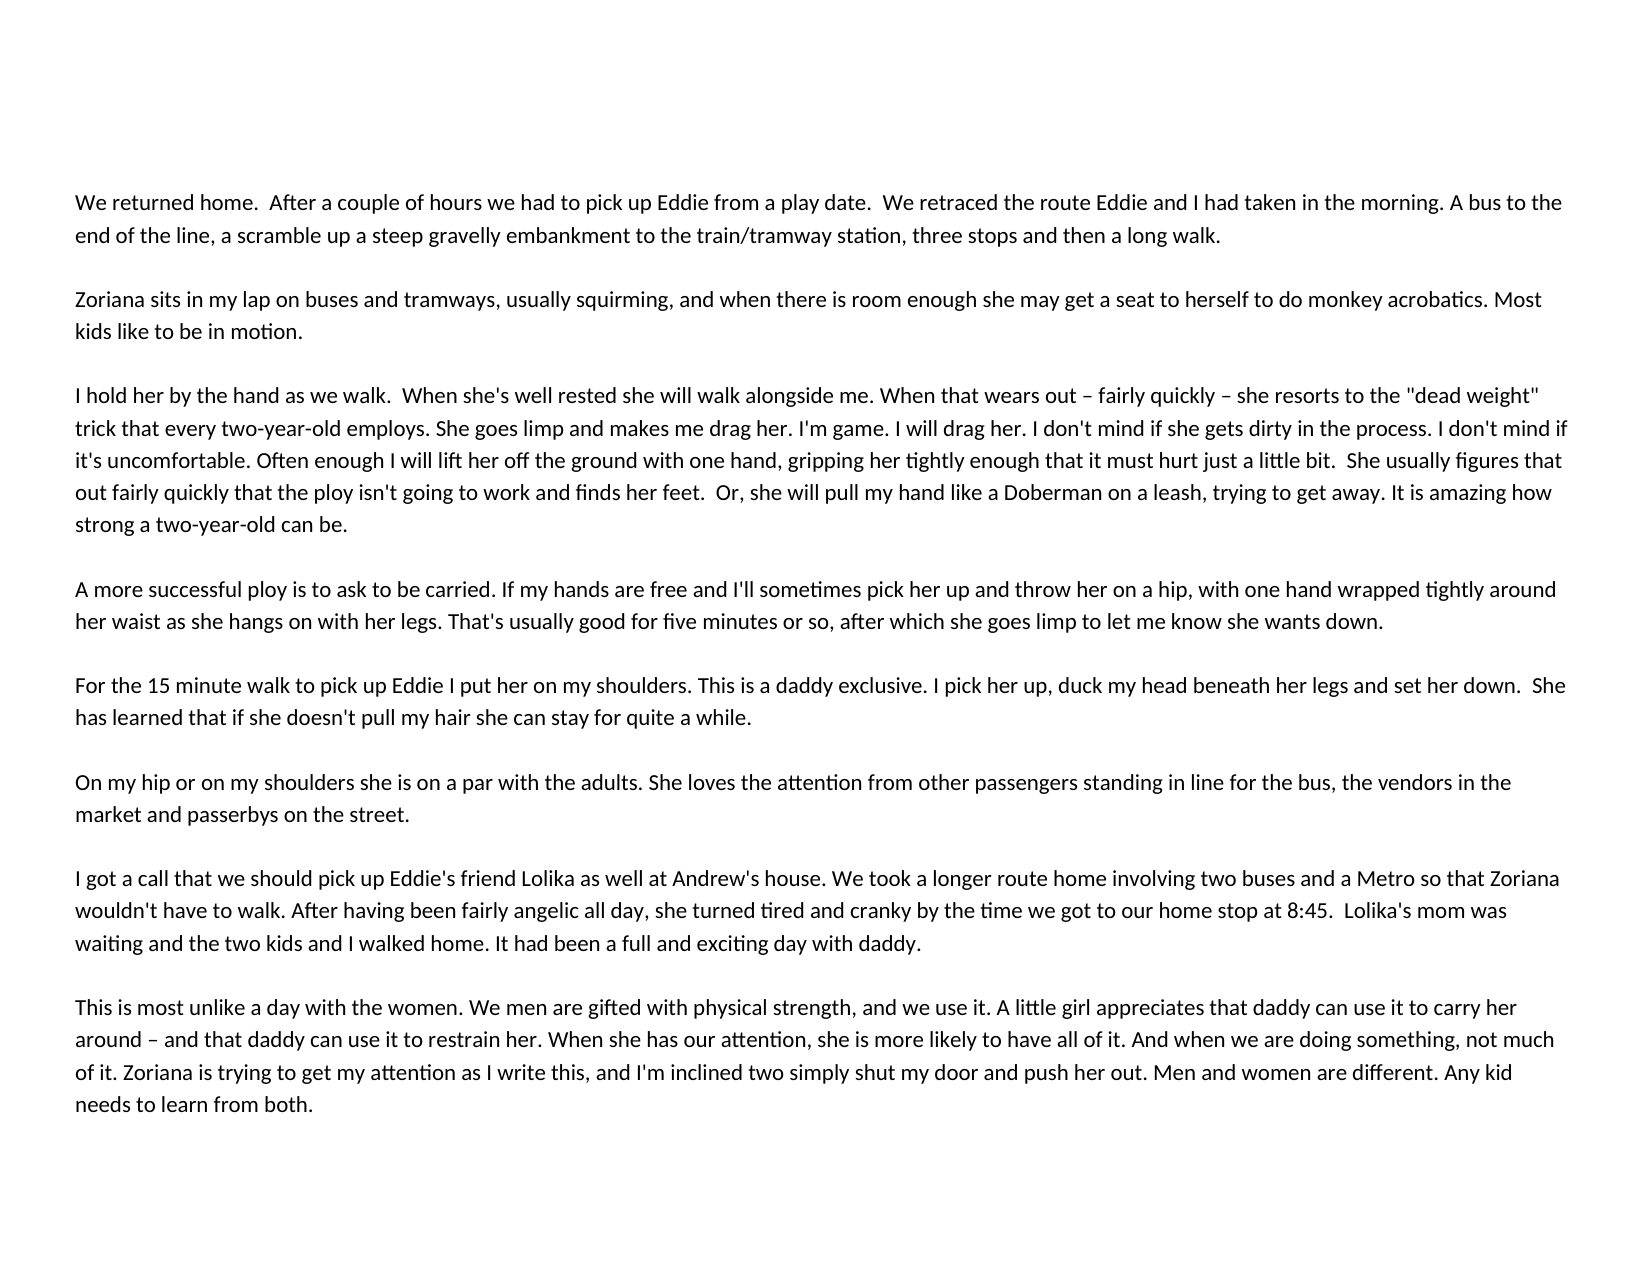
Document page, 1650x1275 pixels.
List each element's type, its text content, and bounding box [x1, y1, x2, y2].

text This is most unlike a day with the women. We men are gifted with physical strength, and we use it. A little girl appreciates that daddy can use it to carry her around – and that daddy can use it to restrain her. When she has our attention, she is more likely to have all of it. And when we are doing something, not much of it. Zoriana is trying to get my attention as I write this, and I'm inclined two simply shut my door and push her out. Men and women are different. Any kid needs to learn from both. [75, 993, 1575, 1118]
text A more successful ploy is to ask to be carried. If my hands are free and I'll sometimes pick her up and throw her on a hip, with one hand wrapped tightly around her waist as she hangs on with her legs. That's usually good for five minutes or so, after which she goes limp to let me know she wants down. [75, 575, 1575, 635]
text I hold her by the hand as we walk. When she's well rested she will walk alongside me. When that wears out – fairly quickly – she resorts to the "dead weight" trick that every two-year-old employs. She goes limp and makes me drag her. I'm game. I will drag her. I don't mind if she gets dirty in the process. I don't mind if it's uncomfortable. Often enough I will lift her off the ground with one hand, gripping her tightly enough that it must hurt just a little bit. She usually figures that out fairly quickly that the ploy isn't going to work and finds her feet. Or, she will pull my hand like a Doberman on a leash, trying to get away. It is amazing how strong a two-year-old can be. [75, 382, 1575, 538]
text For the 15 minute walk to pick up Eddie I put her on my shoulders. This is a daddy exclusive. I pick her up, duck my head beneath her legs and set her down. She has learned that if she doesn't pull my hair she can stay for quite a while. [75, 671, 1575, 732]
text On my hip or on my shoulders she is on a par with the adults. She loves the attention from other passengers standing in line for the bus, the vendors in the market and passerbys on the street. [75, 768, 1575, 828]
text Zoriana sits in my lap on buses and tramways, usually squirming, and when there is room enough she may get a seat to herself to do monkey acrobatics. Most kids like to be in motion. [75, 285, 1575, 345]
text We returned home. After a couple of hours we had to pick up Eddie from a play date. We retraced the route Eddie and I had taken in the morning. A bus to the end of the line, a scramble up a steep gravelly embankment to the train/tramway station, three stops and then a long walk. [75, 188, 1575, 249]
text I got a call that we should pick up Eddie's friend Lolika as well at Andrew's house. We took a longer route home involving two buses and a Metro so that Zoriana wouldn't have to walk. After having been fairly angelic all day, she turned tired and cranky by the time we got to our home stop at 8:45. Lolika's mom was waiting and the two kids and I walked home. It had been a full and exciting day with daddy. [75, 864, 1575, 957]
